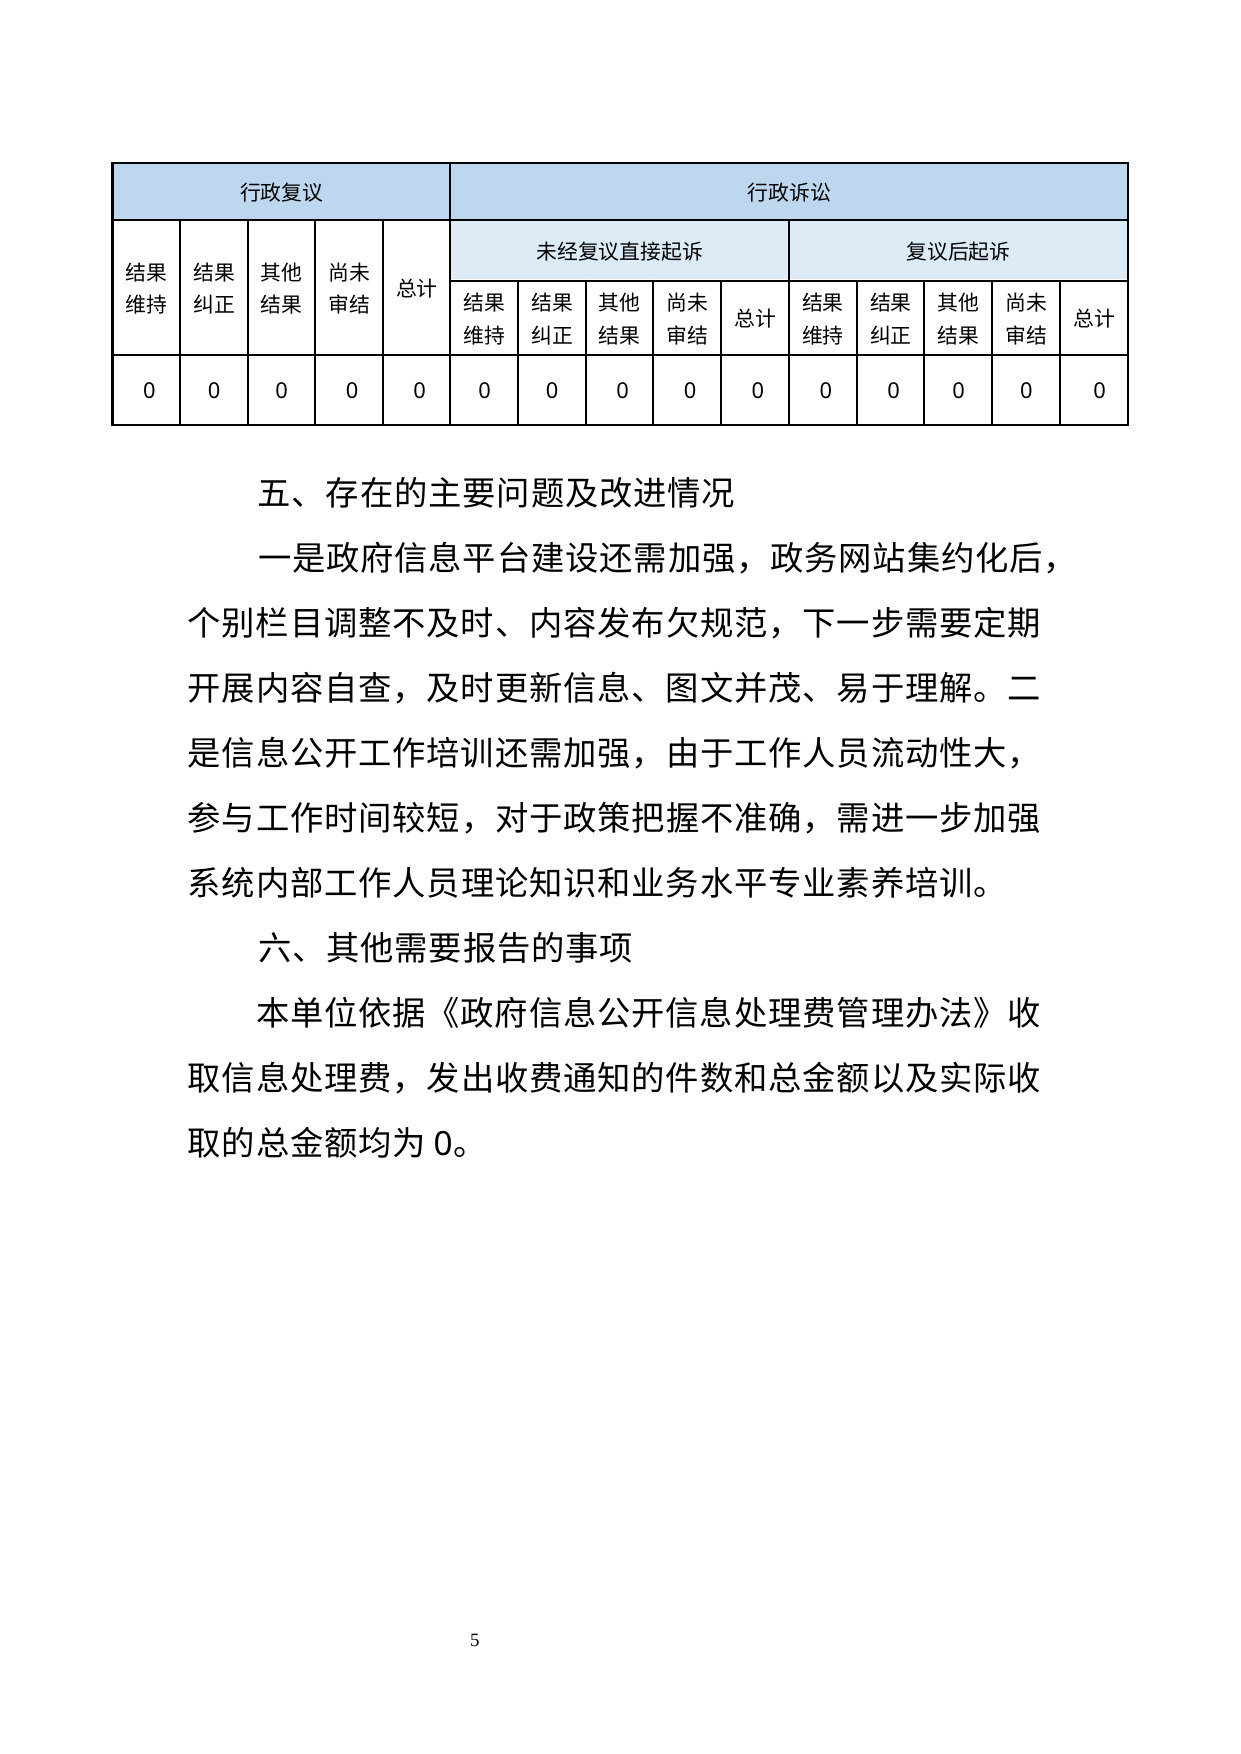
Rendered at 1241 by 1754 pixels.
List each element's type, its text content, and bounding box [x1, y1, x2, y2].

table_cell 未经复议直接起诉 [451, 221, 788, 279]
text 本单位依据《政府信息公开信息处理费管理办法》收取信息处理费，发出收费通知的件数和总金额以及实际收取的总金额均为0。 [187, 978, 1053, 1173]
table_cell 结果 维持 [790, 282, 856, 354]
table_cell 0 [519, 356, 585, 424]
table_cell 其他 结果 [249, 221, 314, 354]
table_cell 其他 结果 [587, 282, 652, 354]
text 六、其他需要报告的事项 [187, 913, 1053, 978]
table_cell 尚未 审结 [654, 282, 720, 354]
table_cell 结果 纠正 [519, 282, 585, 354]
table_cell 总计 [384, 221, 449, 354]
table_cell 总计 [1061, 282, 1127, 354]
table_cell 0 [722, 356, 788, 424]
table_cell 0 [925, 356, 991, 424]
table_cell 总计 [722, 282, 788, 354]
table_cell 0 [249, 356, 314, 424]
table_cell 0 [316, 356, 382, 424]
text 一是政府信息平台建设还需加强，政务网站集约化后，个别栏目调整不及时、内容发布欠规范，下一步需要定期开展内容自查，及时更新信息、图文并茂、易于理解。二是信息公开工作培训还需加强，由于工作人员流动性大，参与工作时间较短，对于政策把握不准确，需进一步加强系统内部工作人员理论知识和业务水平专业素养培训。 [187, 523, 1053, 913]
table_cell 其他 结果 [925, 282, 991, 354]
table_cell 复议后起诉 [790, 221, 1127, 279]
table_cell 结果 纠正 [181, 221, 247, 354]
text 五、存在的主要问题及改进情况 [187, 458, 1053, 523]
table_cell 0 [587, 356, 652, 424]
table_cell 尚未 审结 [316, 221, 382, 354]
table_cell 0 [181, 356, 247, 424]
table_cell 0 [654, 356, 720, 424]
table_cell 0 [790, 356, 856, 424]
table_cell 0 [993, 356, 1059, 424]
table_cell 0 [451, 356, 517, 424]
table_cell 0 [114, 356, 179, 424]
table_cell 尚未 审结 [993, 282, 1059, 354]
table_header 行政复议 [114, 164, 449, 219]
table_cell 0 [858, 356, 923, 424]
table_cell 结果 纠正 [858, 282, 923, 354]
table_cell 0 [384, 356, 449, 424]
table_header 行政诉讼 [451, 164, 1127, 219]
table_cell 0 [1061, 356, 1127, 424]
table_cell 结果维持 [114, 221, 179, 354]
table_cell 结果 维持 [451, 282, 517, 354]
